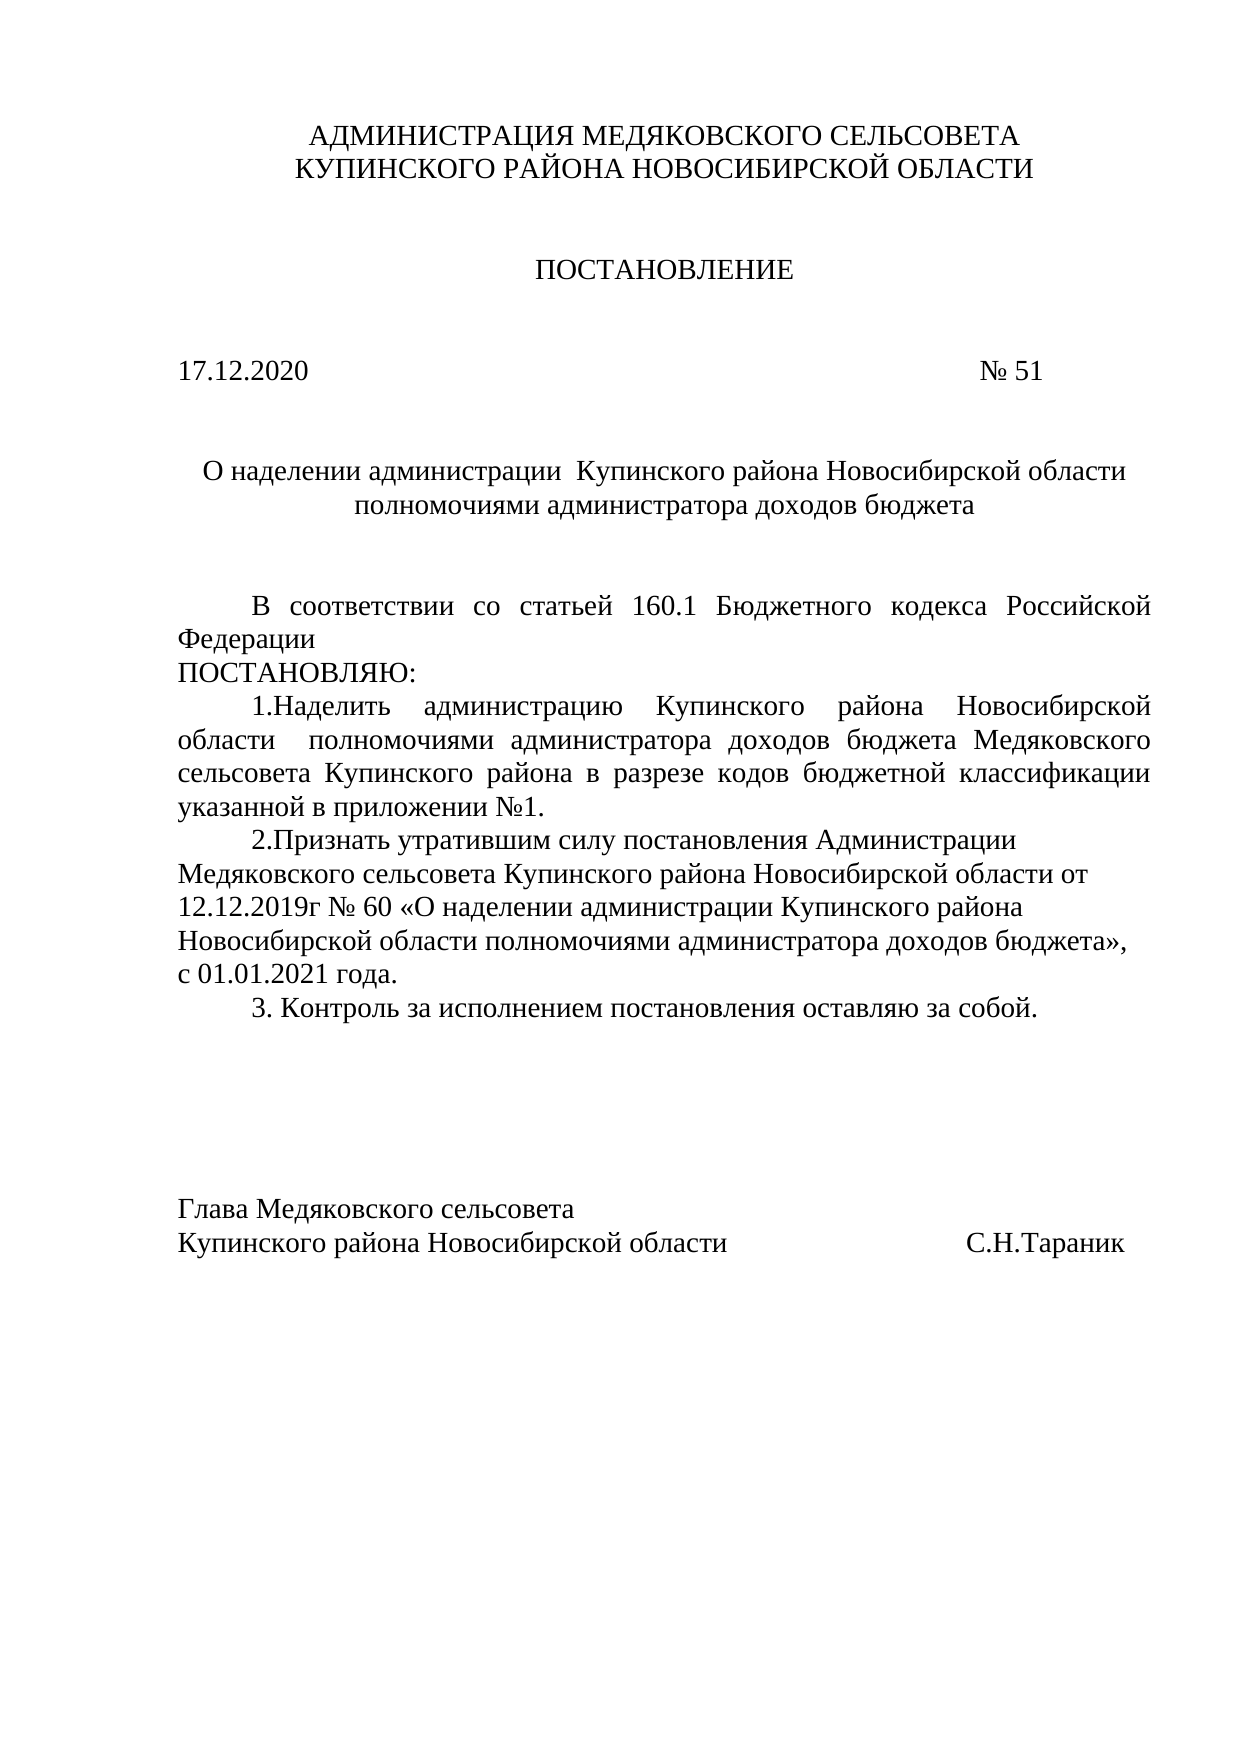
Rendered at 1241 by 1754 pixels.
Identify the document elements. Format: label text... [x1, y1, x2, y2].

text 2.Признать утратившим силу постановления Администрации Медяковского сельсовета Купинского района Новосибирской области от 12.12.2019г № 60 «О наделении администрации Купинского района Новосибирской области полномочиями администратора доходов бюджета», с 01.01.2021 года. [177, 822, 1152, 990]
text 1.Наделить администрацию Купинского района Новосибирской области полномочиями администратора доходов бюджета Медяковского сельсовета Купинского района в разрезе кодов бюджетной классификации указанной в приложении №1. [177, 688, 1152, 822]
text Глава Медяковского сельсовета [177, 1191, 1152, 1225]
text В соответствии со статьей 160.1 Бюджетного кодекса Российской Федерации [177, 588, 1152, 655]
text Купинского района Новосибирской области С.Н.Тараник [177, 1225, 1152, 1258]
text 17.12.2020 № 51 [177, 353, 1152, 386]
text АДМИНИСТРАЦИЯ МЕДЯКОВСКОГО СЕЛЬСОВЕТА [177, 118, 1152, 152]
text ПОСТАНОВЛЯЮ: [177, 655, 1152, 688]
text полномочиями администратора доходов бюджета [177, 487, 1152, 521]
text ПОСТАНОВЛЕНИЕ [177, 252, 1152, 286]
text О наделении администрации Купинского района Новосибирской области [177, 453, 1152, 487]
text 3. Контроль за исполнением постановления оставляю за собой. [177, 990, 1152, 1024]
text КУПИНСКОГО РАЙОНА НОВОСИБИРСКОЙ ОБЛАСТИ [177, 152, 1152, 185]
